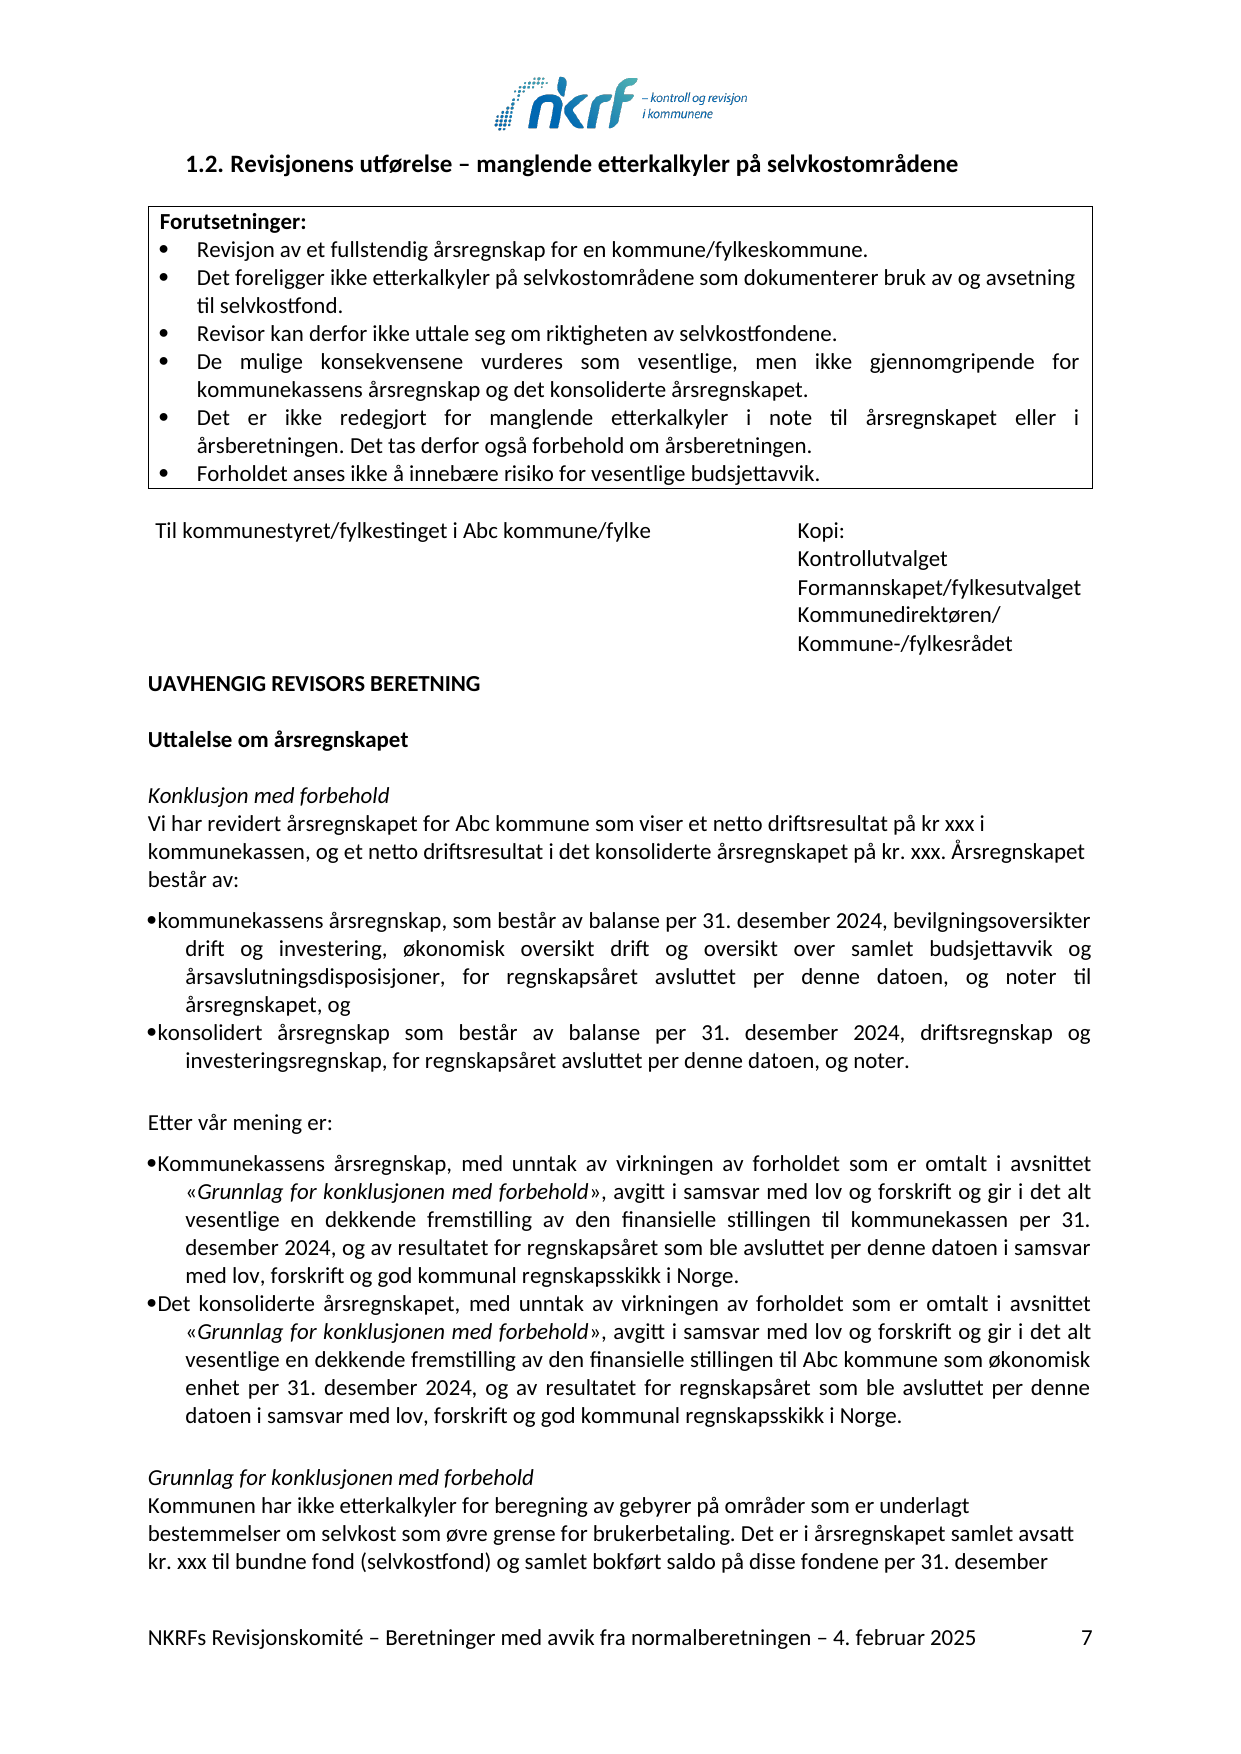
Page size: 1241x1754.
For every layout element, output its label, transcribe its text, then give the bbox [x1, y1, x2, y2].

list kommunekassens årsregnskap, som består av balanse per 31. desember 2024, bevilgningsoversikter drift og investering, økonomisk oversikt drift og oversikt over samlet budsjettavvik og årsavslutningsdisposisjoner, for regnskapsåret avsluttet per denne datoen, og noter til årsregnskapet, og [148, 906, 1092, 1018]
text Grunnlag for konklusjonen med forbehold [148, 1463, 1092, 1491]
list Kommunekassens årsregnskap, med unntak av virkningen av forholdet som er omtalt i avsnittet «Grunnlag for konklusjonen med forbehold», avgitt i samsvar med lov og forskrift og gir i det alt vesentlige en dekkende fremstilling av den finansielle stillingen til kommunekassen per 31. desember 2024, og av resultatet for regnskapsåret som ble avsluttet per denne datoen i samsvar med lov, forskrift og god kommunal regnskapsskikk i Norge. [148, 1149, 1092, 1289]
table_header Forutsetninger: Revisjon av et fullstendig årsregnskap for en kommune/fylkeskommune. Det foreligger ikke etterkalkyler på selvkostområdene som dokumenterer bruk av og avsetning til selvkostfond. Revisor kan derfor ikke uttale seg om riktigheten av selvkostfondene. De mulige konsekvensene vurderes som vesentlige, men ikke gjennomgripende for kommunekassens årsregnskap og det konsoliderte årsregnskapet. Det er ikke redegjort for manglende etterkalkyler i note til årsregnskapet eller i årsberetningen. Det tas derfor også forbehold om årsberetningen. Forholdet anses ikke å innebære risiko for vesentlige budsjettavvik. [149, 207, 1092, 487]
text Vi har revidert årsregnskapet for Abc kommune som viser et netto driftsresultat på kr xxx i kommunekassen, og et netto driftsresultat i det konsoliderte årsregnskapet på kr. xxx. Årsregnskapet består av: [148, 809, 1092, 893]
list Det konsoliderte årsregnskapet, med unntak av virkningen av forholdet som er omtalt i avsnittet «Grunnlag for konklusjonen med forbehold», avgitt i samsvar med lov og forskrift og gir i det alt vesentlige en dekkende fremstilling av den finansielle stillingen til Abc kommune som økonomisk enhet per 31. desember 2024, og av resultatet for regnskapsåret som ble avsluttet per denne datoen i samsvar med lov, forskrift og god kommunal regnskapsskikk i Norge. [148, 1289, 1092, 1429]
subtitle Uttalelse om årsregnskapet [148, 725, 1092, 753]
subtitle Revisjonens utførelse – manglende etterkalkyler på selvkostområdene [185, 148, 1092, 178]
picture [491, 73, 749, 133]
text Etter vår mening er: [148, 1108, 1092, 1136]
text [148, 1491, 1092, 1575]
subtitle UAVHENGIG REVISORS BERETNING [148, 669, 1092, 697]
table_header Til kommunestyret/fylkestinget i Abc kommune/fylke [148, 517, 790, 669]
table_header Kopi: Kontrollutvalget Formannskapet/fylkesutvalget Kommunedirektøren/ Kommune-/fylkesrådet [790, 517, 1174, 669]
text Konklusjon med forbehold [148, 781, 1092, 809]
list konsolidert årsregnskap som består av balanse per 31. desember 2024, driftsregnskap og investeringsregnskap, for regnskapsåret avsluttet per denne datoen, og noter. [148, 1018, 1092, 1074]
